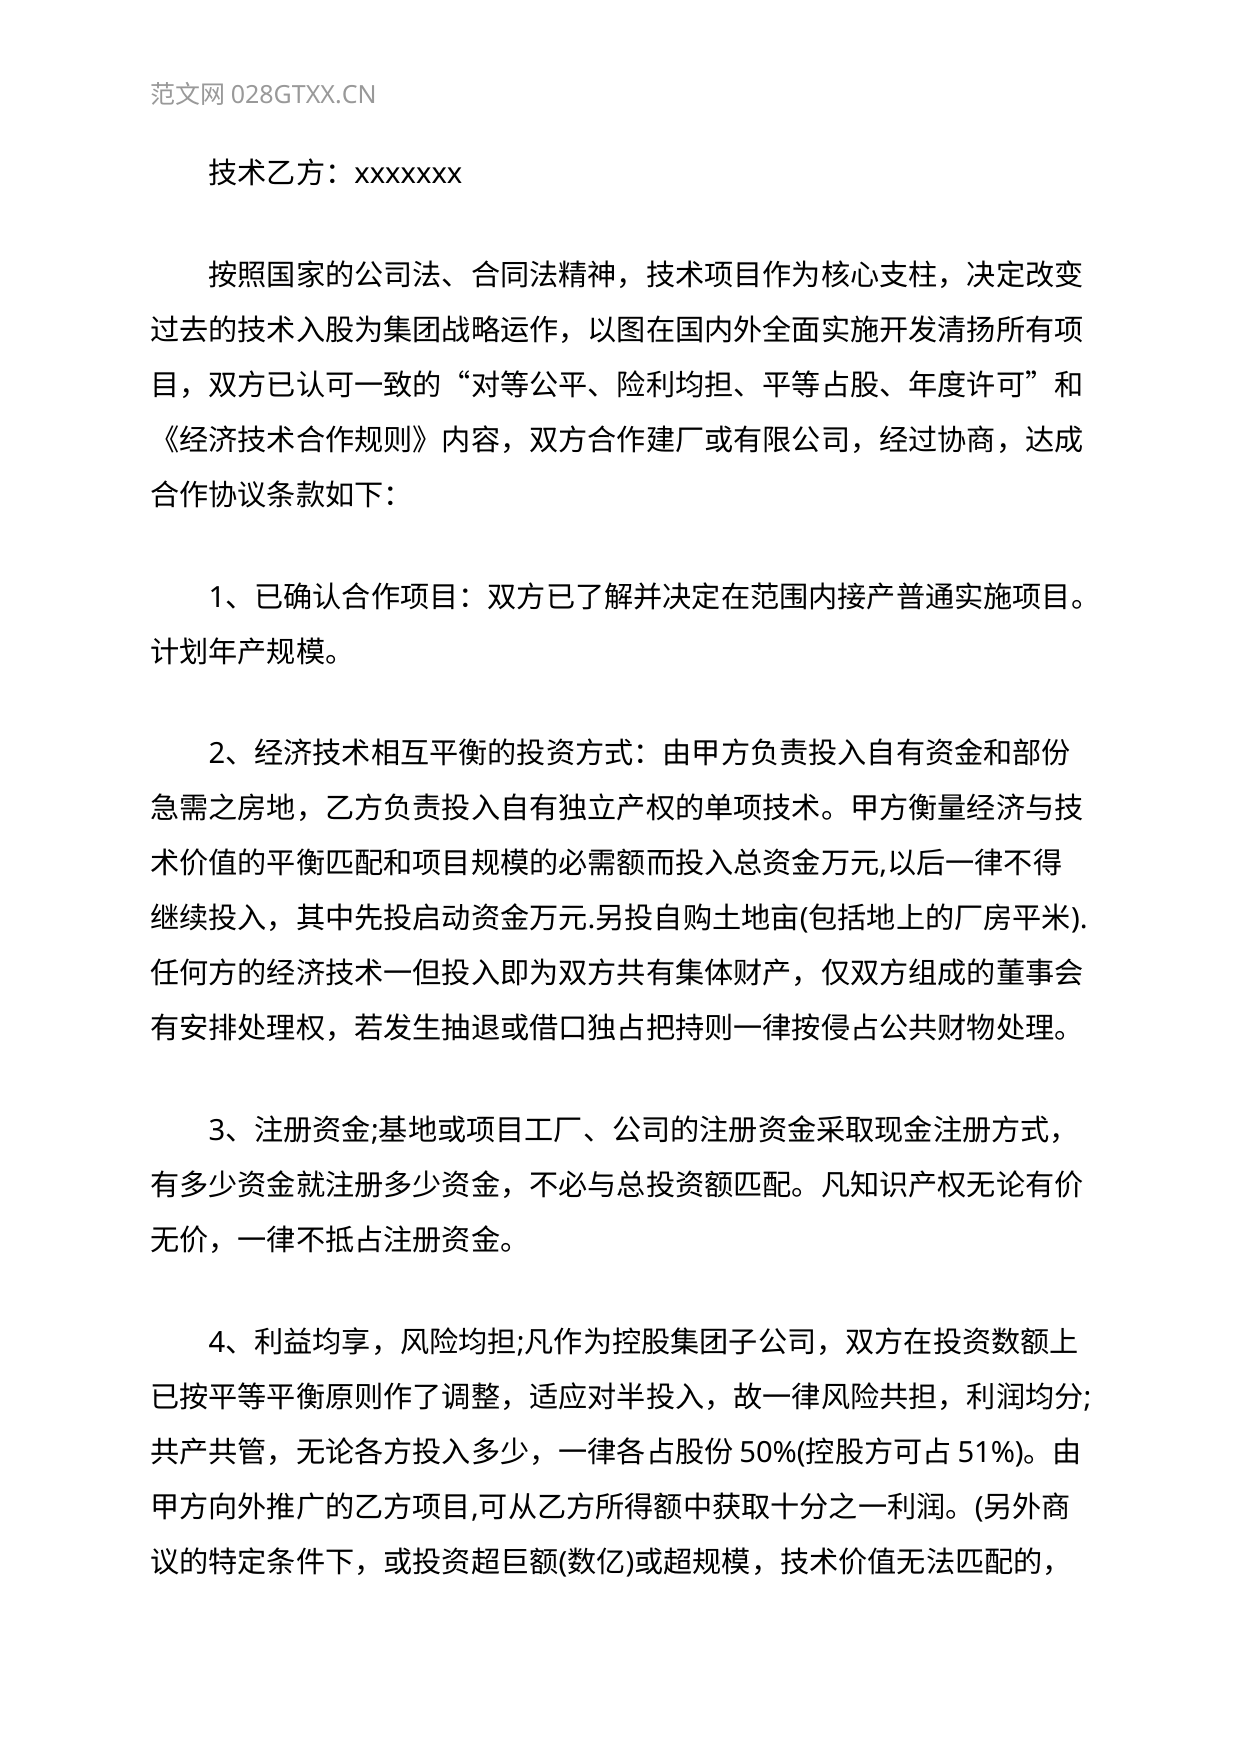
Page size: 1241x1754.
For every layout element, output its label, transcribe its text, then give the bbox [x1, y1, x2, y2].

text 1、已确认合作项目：双方已了解并决定在范围内接产普通实施项目。计划年产规模。 [150, 573, 1090, 671]
text 2、经济技术相互平衡的投资方式：由甲方负责投入自有资金和部份急需之房地，乙方负责投入自有独立产权的单项技术。甲方衡量经济与技术价值的平衡匹配和项目规模的必需额而投入总资金万元,以后一律不得继续投入，其中先投启动资金万元.另投自购土地亩(包括地上的厂房平米).任何方的经济技术一但投入即为双方共有集体财产，仅双方组成的董事会有安排处理权，若发生抽退或借口独占把持则一律按侵占公共财物处理。 [150, 730, 1090, 1047]
text 3、注册资金;基地或项目工厂、公司的注册资金采取现金注册方式，有多少资金就注册多少资金，不必与总投资额匹配。凡知识产权无论有价无价，一律不抵占注册资金。 [150, 1107, 1090, 1259]
text 技术乙方：xxxxxxx [150, 150, 1090, 192]
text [150, 1318, 1090, 1581]
text 按照国家的公司法、合同法精神，技术项目作为核心支柱，决定改变过去的技术入股为集团战略运作，以图在国内外全面实施开发清扬所有项目，双方已认可一致的“对等公平、险利均担、平等占股、年度许可”和《经济技术合作规则》内容，双方合作建厂或有限公司，经过协商，达成合作协议条款如下： [150, 252, 1090, 514]
